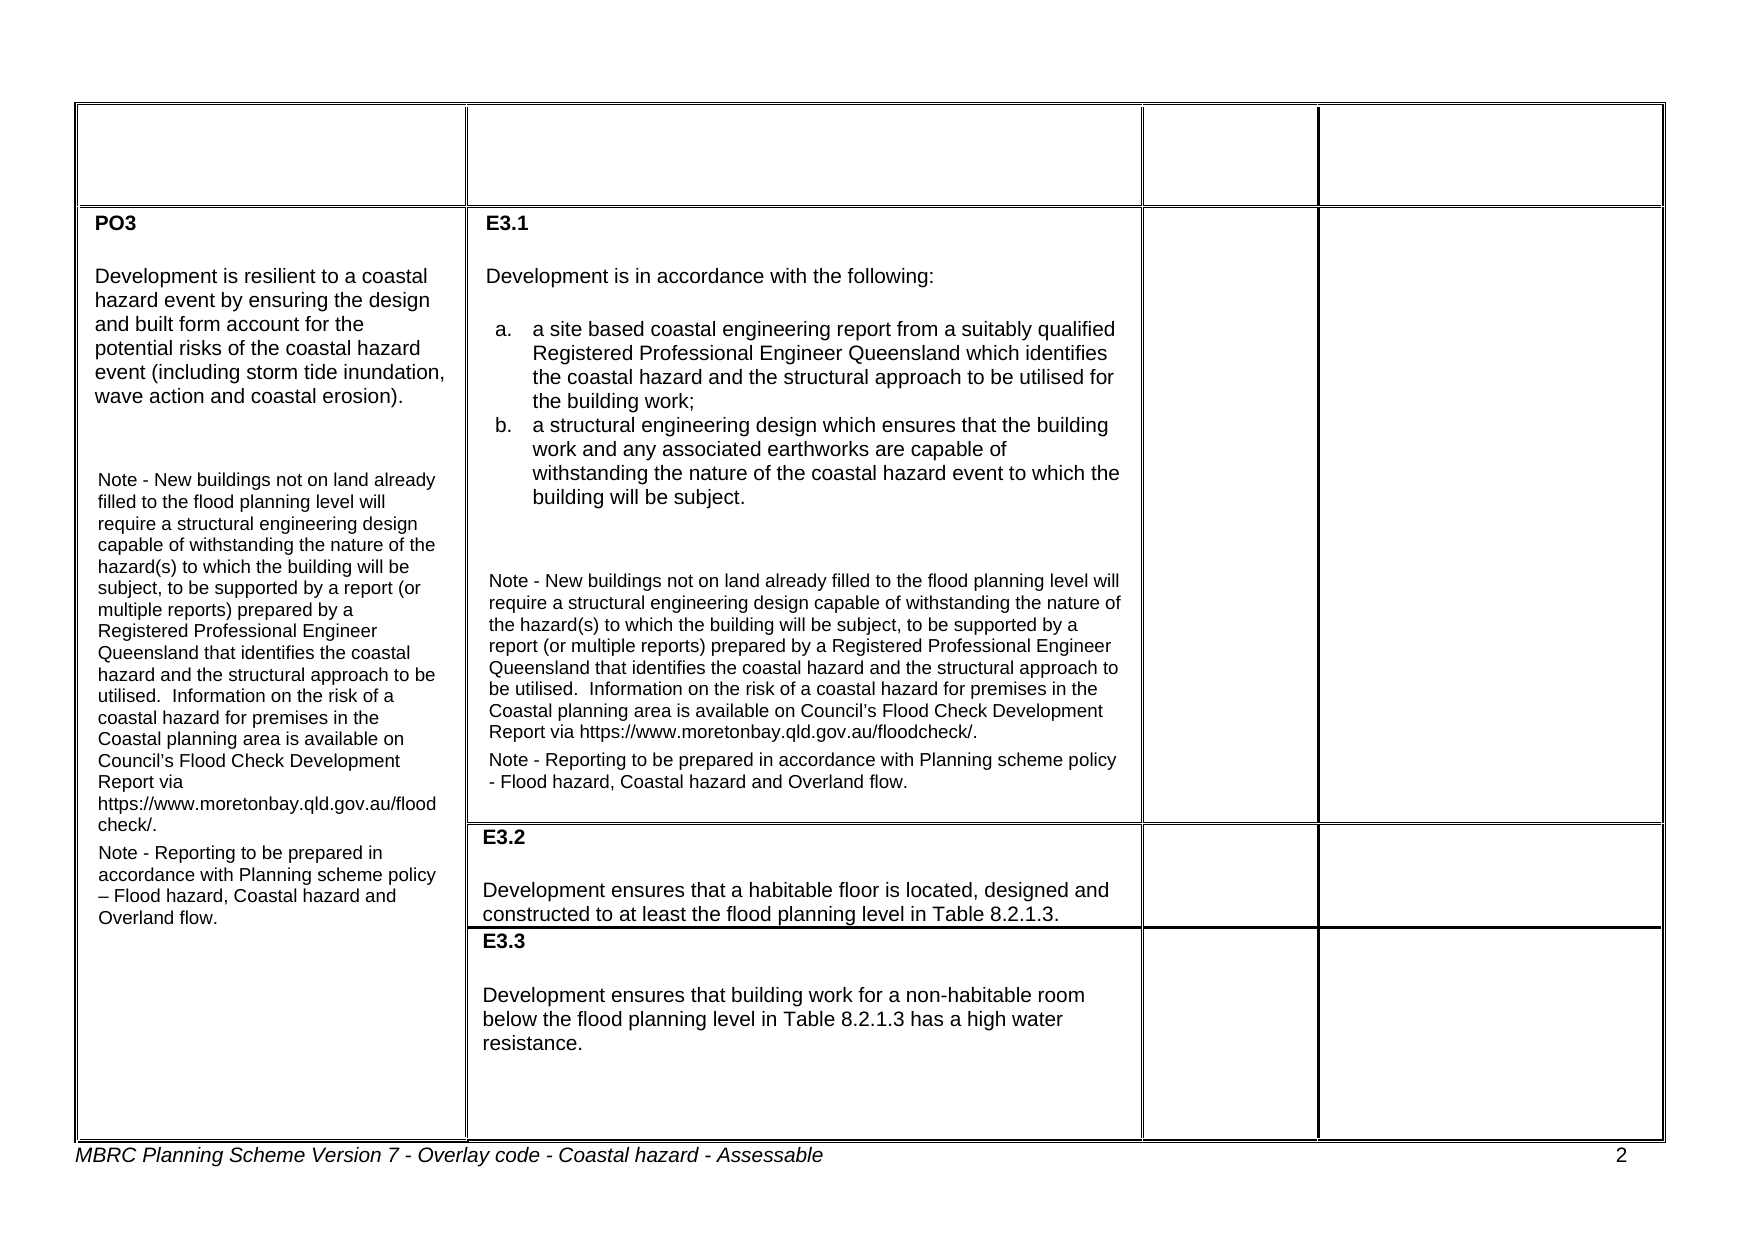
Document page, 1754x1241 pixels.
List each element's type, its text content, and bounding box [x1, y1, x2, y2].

table_cell [1318, 822, 1664, 926]
table_cell E3.2 Development ensures that a habitable floor is located, designed and constructed to at least the flood planning level in Table 8.2.1.3. [468, 825, 1141, 926]
table_cell [1144, 208, 1317, 822]
table_cell [1318, 105, 1662, 204]
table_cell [78, 105, 467, 204]
table_cell [1320, 205, 1663, 822]
table_cell E3.1 Development is in accordance with the following: a site based coastal engineering report from a suitably qualified Registered Professional Engineer Queensland which identifies the coastal hazard and the structural approach to be utilised for the building work; a structural engineering design which ensures that the building work and any associated earthworks are capable of withstanding the nature of the coastal hazard event to which the building will be subject. [468, 208, 1141, 822]
table_cell [1144, 825, 1317, 926]
table_cell [1143, 929, 1318, 1139]
table_cell [1143, 103, 1318, 204]
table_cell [467, 929, 1143, 1139]
table_cell [1318, 926, 1662, 1139]
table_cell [467, 105, 1143, 204]
table_cell PO3 Development is resilient to a coastal hazard event by ensuring the design and built form account for the potential risks of the coastal hazard event (including storm tide inundation, wave action and coastal erosion). [78, 205, 467, 1139]
